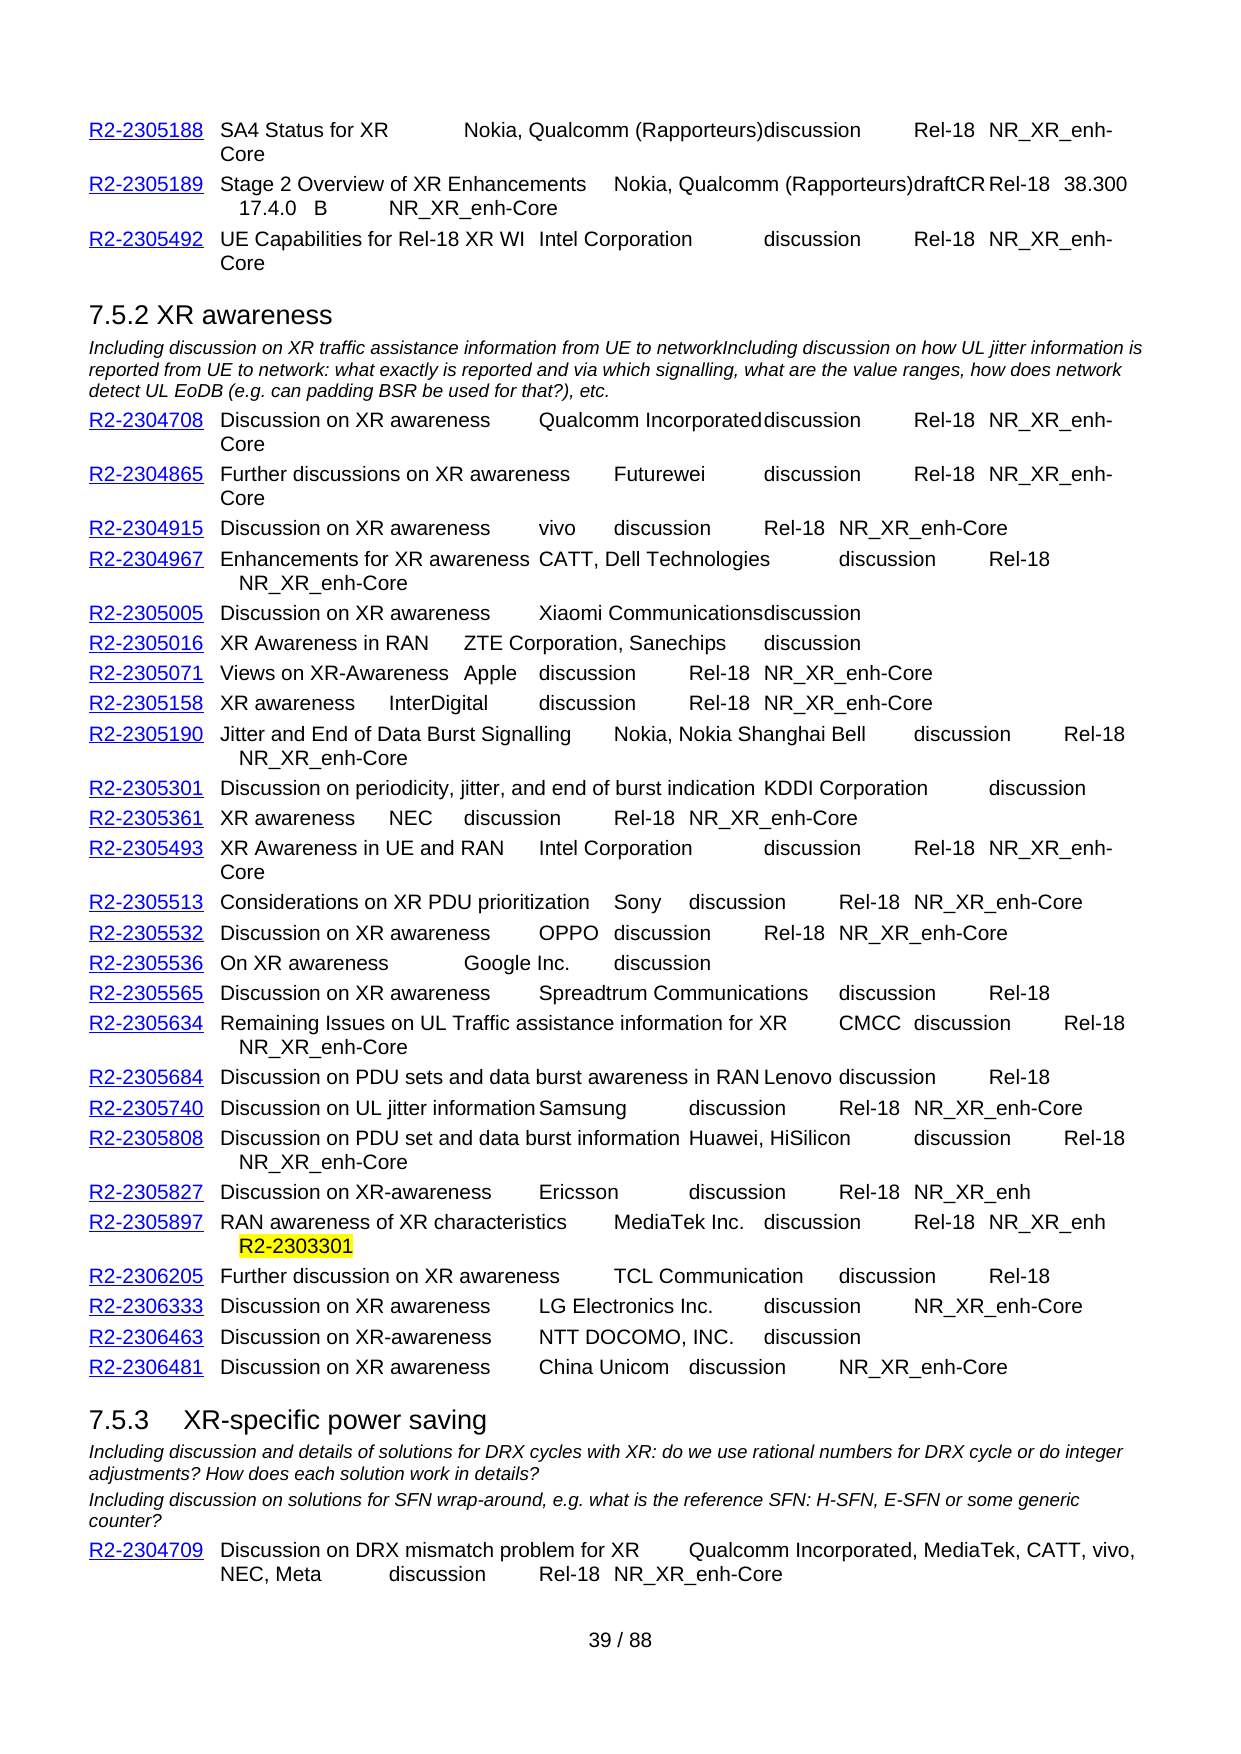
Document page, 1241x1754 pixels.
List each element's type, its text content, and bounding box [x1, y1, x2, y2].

title R2-2305536 On XR awareness Google Inc. discussion [89, 951, 1152, 974]
title R2-2305016 XR Awareness in RAN ZTE Corporation, Sanechips discussion [89, 631, 1152, 655]
title R2-2305005 Discussion on XR awareness Xiaomi Communications discussion [89, 601, 1152, 624]
title R2-2305565 Discussion on XR awareness Spreadtrum Communications discussion Rel-18 [89, 981, 1152, 1005]
text Including discussion on solutions for SFN wrap-around, e.g. what is the reference SFN: H-SFN, E-SFN or some generic counter? [89, 1488, 1152, 1532]
title R2-2306205 Further discussion on XR awareness TCL Communication discussion Rel-18 [89, 1264, 1152, 1288]
title R2-2306463 Discussion on XR-awareness NTT DOCOMO, INC. discussion [89, 1324, 1152, 1348]
title R2-2305189 Stage 2 Overview of XR Enhancements Nokia, Qualcomm (Rapporteurs) draftCR Rel-18 38.300 17.4.0 B NR_XR_enh-Core [89, 172, 1152, 220]
title R2-2305493 XR Awareness in UE and RAN Intel Corporation discussion Rel-18 NR_XR_enh-Core [89, 836, 1152, 884]
text Including discussion and details of solutions for DRX cycles with XR: do we use rational numbers for DRX cycle or do integer adjustments? How does each solution work in details? [89, 1441, 1152, 1484]
title R2-2304709 Discussion on DRX mismatch problem for XR Qualcomm Incorporated, MediaTek, CATT, vivo, NEC, Meta discussion Rel-18 NR_XR_enh-Core [89, 1538, 1152, 1586]
title R2-2305634 Remaining Issues on UL Traffic assistance information for XR CMCC discussion Rel-18 NR_XR_enh-Core [89, 1011, 1152, 1059]
title R2-2305301 Discussion on periodicity, jitter, and end of burst indication KDDI Corporation discussion [89, 776, 1152, 799]
title R2-2305492 UE Capabilities for Rel-18 XR WI Intel Corporation discussion Rel-18 NR_XR_enh-Core [89, 226, 1152, 274]
title R2-2304708 Discussion on XR awareness Qualcomm Incorporated discussion Rel-18 NR_XR_enh-Core [89, 408, 1152, 456]
subtitle 7.5.3 XR-specific power saving [89, 1404, 1152, 1435]
title R2-2304915 Discussion on XR awareness vivo discussion Rel-18 NR_XR_enh-Core [89, 516, 1152, 540]
subtitle 7.5.2 XR awareness [89, 299, 1152, 331]
title R2-2305808 Discussion on PDU set and data burst information Huawei, HiSilicon discussion Rel-18 NR_XR_enh-Core [89, 1126, 1152, 1173]
title R2-2305188 SA4 Status for XR Nokia, Qualcomm (Rapporteurs) discussion Rel-18 NR_XR_enh-Core [89, 118, 1152, 166]
title R2-2304967 Enhancements for XR awareness CATT, Dell Technologies discussion Rel-18 NR_XR_enh-Core [89, 546, 1152, 594]
title R2-2304865 Further discussions on XR awareness Futurewei discussion Rel-18 NR_XR_enh-Core [89, 462, 1152, 510]
title R2-2305740 Discussion on UL jitter information Samsung discussion Rel-18 NR_XR_enh-Core [89, 1095, 1152, 1119]
title R2-2306481 Discussion on XR awareness China Unicom discussion NR_XR_enh-Core [89, 1355, 1152, 1379]
title R2-2305071 Views on XR-Awareness Apple discussion Rel-18 NR_XR_enh-Core [89, 661, 1152, 685]
title R2-2305190 Jitter and End of Data Burst Signalling Nokia, Nokia Shanghai Bell discussion Rel-18 NR_XR_enh-Core [89, 721, 1152, 769]
title R2-2305361 XR awareness NEC discussion Rel-18 NR_XR_enh-Core [89, 806, 1152, 830]
title R2-2306333 Discussion on XR awareness LG Electronics Inc. discussion NR_XR_enh-Core [89, 1294, 1152, 1318]
title R2-2305513 Considerations on XR PDU prioritization Sony discussion Rel-18 NR_XR_enh-Core [89, 890, 1152, 914]
text Including discussion on XR traffic assistance information from UE to networkIncluding discussion on how UL jitter information is reported from UE to network: what exactly is reported and via which signalling, what are the value ranges, how does network detect UL EoDB (e.g. can padding BSR be used for that?), etc. [89, 337, 1152, 402]
title R2-2305684 Discussion on PDU sets and data burst awareness in RAN Lenovo discussion Rel-18 [89, 1065, 1152, 1089]
title R2-2305532 Discussion on XR awareness OPPO discussion Rel-18 NR_XR_enh-Core [89, 920, 1152, 944]
title R2-2305897 RAN awareness of XR characteristics MediaTek Inc. discussion Rel-18 NR_XR_enh R2-2303301 [89, 1210, 1152, 1258]
title R2-2305827 Discussion on XR-awareness Ericsson discussion Rel-18 NR_XR_enh [89, 1180, 1152, 1204]
title R2-2305158 XR awareness InterDigital discussion Rel-18 NR_XR_enh-Core [89, 691, 1152, 715]
